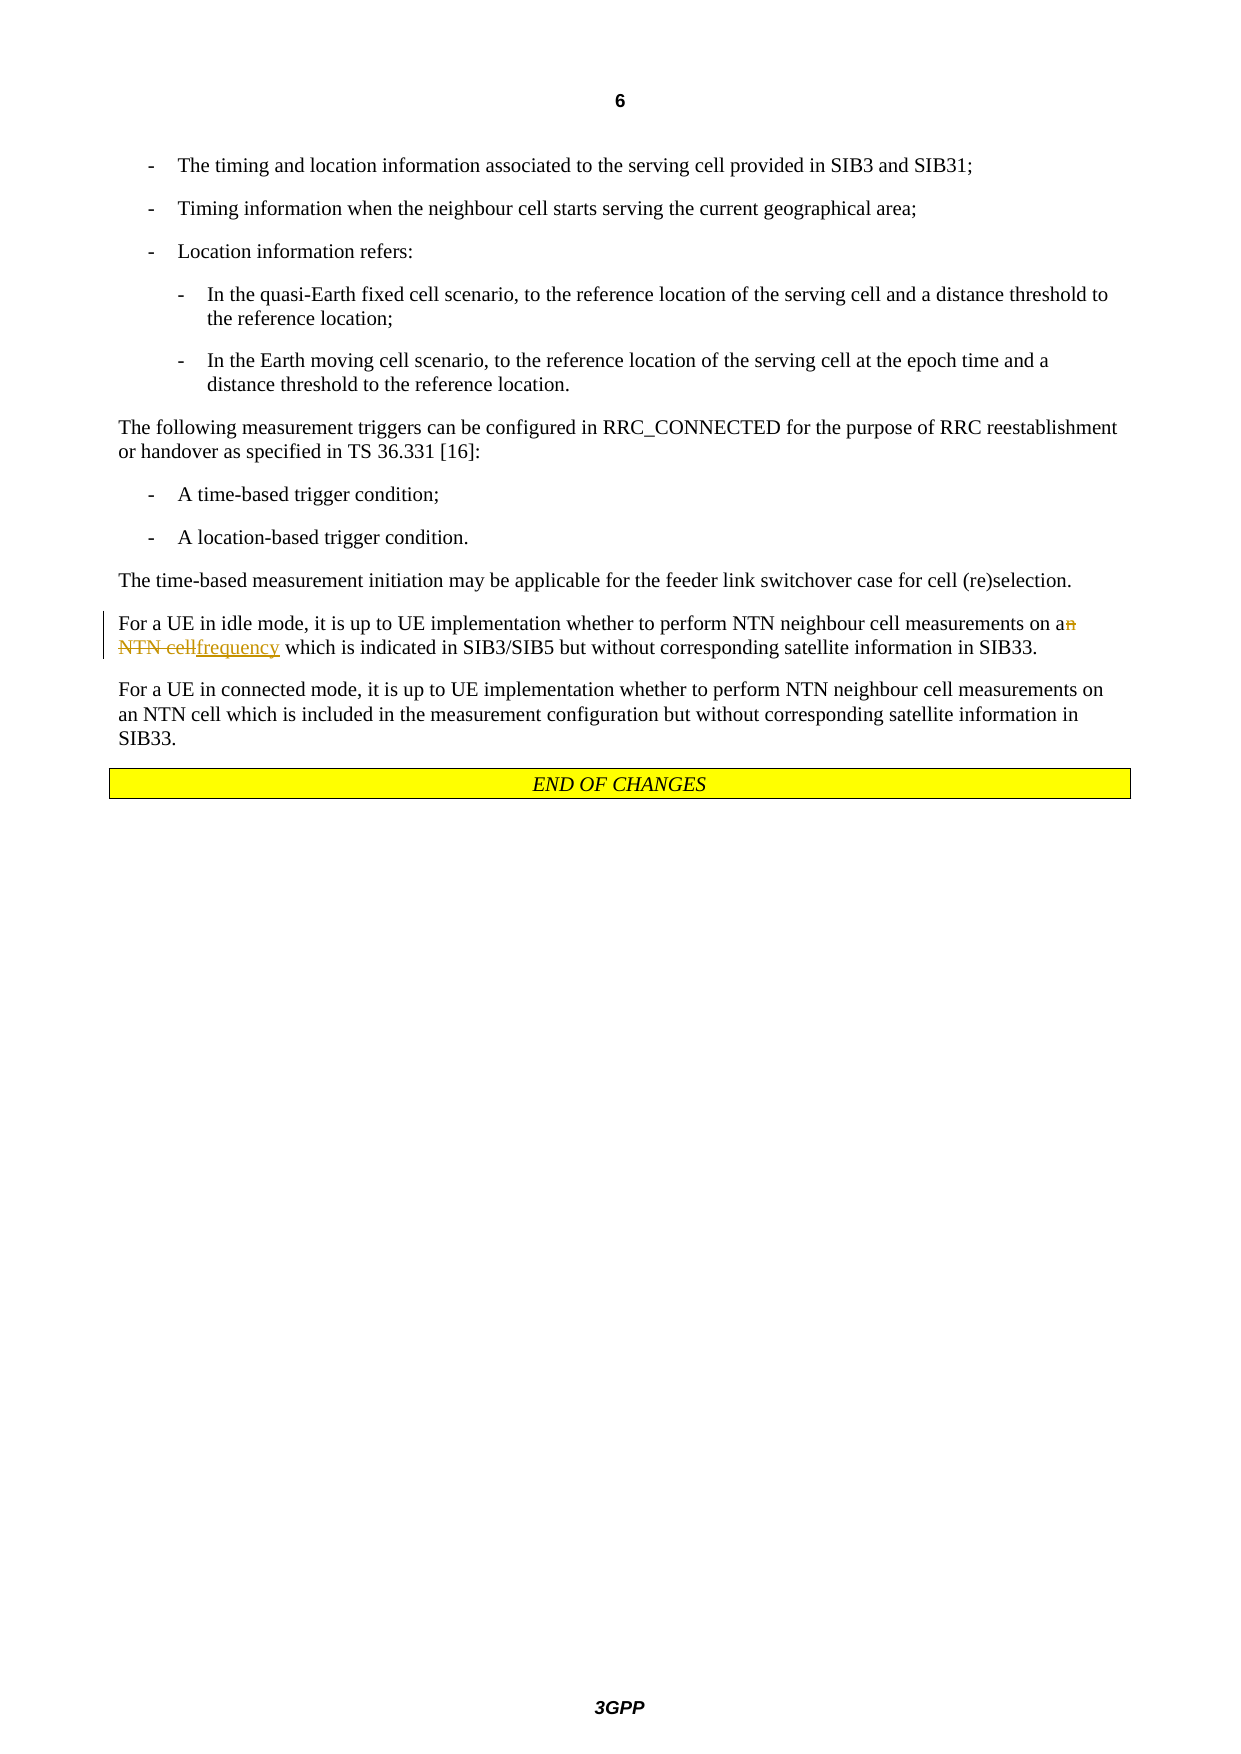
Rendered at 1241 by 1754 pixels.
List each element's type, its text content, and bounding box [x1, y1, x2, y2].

text - Location information refers: [148, 239, 1122, 263]
text - In the Earth moving cell scenario, to the reference location of the serving cell at the epoch time and a distance threshold to the reference location. [177, 348, 1122, 396]
text - A location-based trigger condition. [148, 525, 1122, 549]
text - In the quasi-Earth fixed cell scenario, to the reference location of the serving cell and a distance threshold to the reference location; [177, 281, 1122, 329]
text For a UE in connected mode, it is up to UE implementation whether to perform NTN neighbour cell measurements on an NTN cell which is included in the measurement configuration but without corresponding satellite information in SIB33. [118, 677, 1122, 749]
text END OF CHANGES [110, 769, 1130, 798]
text - The timing and location information associated to the serving cell provided in SIB3 and SIB31; [148, 153, 1122, 177]
text The time-based measurement initiation may be applicable for the feeder link switchover case for cell (re)selection. [118, 568, 1122, 592]
text - A time-based trigger condition; [148, 482, 1122, 506]
text For a UE in idle mode, it is up to UE implementation whether to perform NTN neighbour cell measurements on a which is indicated in SIB3/SIB5 but without corresponding satellite information in SIB33. [118, 611, 1122, 659]
text - Timing information when the neighbour cell starts serving the current geographical area; [148, 196, 1122, 220]
text The following measurement triggers can be configured in RRC_CONNECTED for the purpose of RRC reestablishment or handover as specified in TS 36.331 [16]: [118, 415, 1122, 463]
